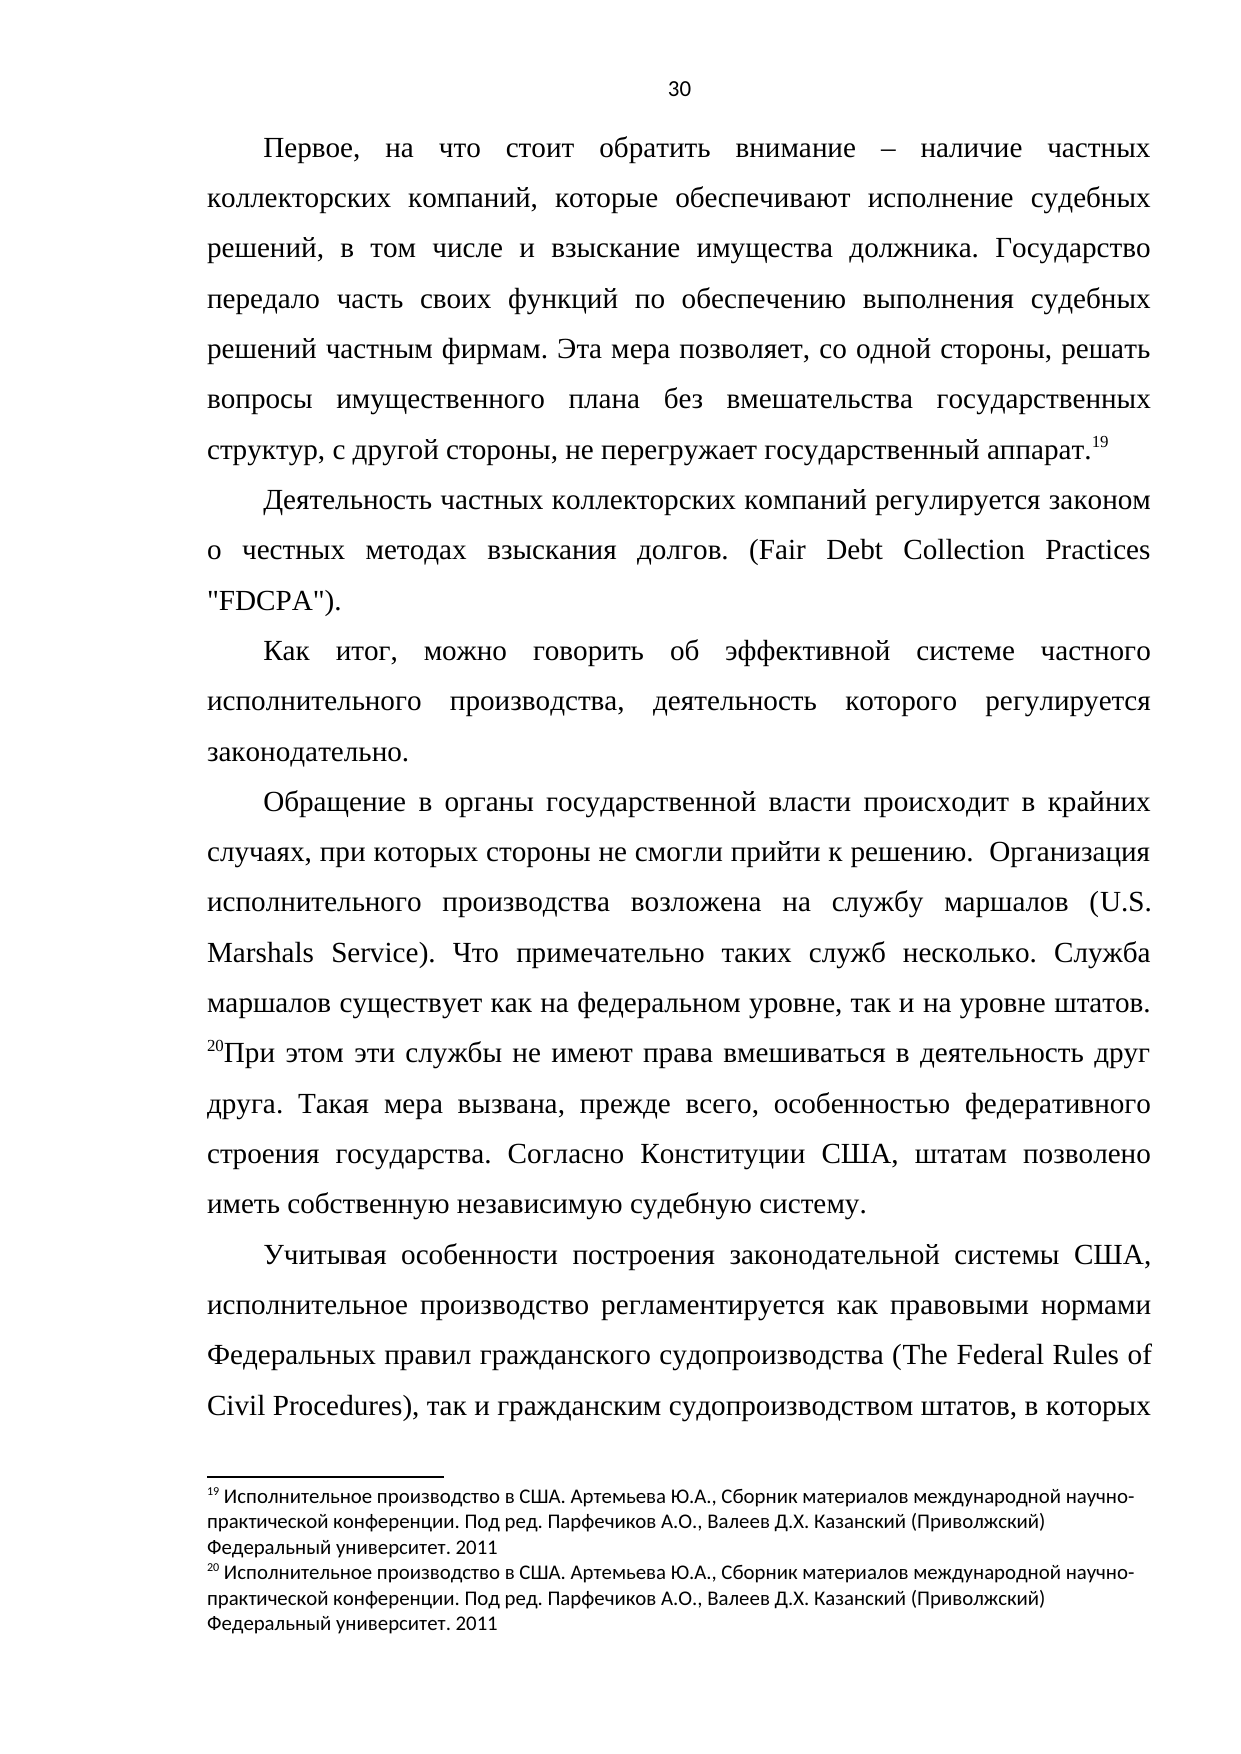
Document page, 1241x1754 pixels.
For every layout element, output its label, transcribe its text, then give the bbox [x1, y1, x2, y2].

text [207, 1237, 1152, 1421]
text Обращение в органы государственной власти происходит в крайних случаях, при которых стороны не смогли прийти к решению. Организация исполнительного производства возложена на службу маршалов (U.S. Marshals Service). Что примечательно таких служб несколько. Служба маршалов существует как на федеральном уровне, так и на уровне штатов. При этом эти службы не имеют права вмешиваться в деятельность друг друга. Такая мера вызвана, прежде всего, особенностью федеративного строения государства. Согласно Конституции США, штатам позволено иметь собственную независимую судебную систему. [207, 784, 1152, 1220]
text Как итог, можно говорить об эффективной системе частного исполнительного производства, деятельность которого регулируется законодательно. [207, 633, 1152, 767]
text Деятельность частных коллекторских компаний регулируется законом о честных методах взыскания долгов. (Fair Debt Collection Practices "FDCPA"). [207, 482, 1152, 616]
text Первое, на что стоит обратить внимание – наличие частных коллекторских компаний, которые обеспечивают исполнение судебных решений, в том числе и взыскание имущества должника. Государство передало часть своих функций по обеспечению выполнения судебных решений частным фирмам. Эта мера позволяет, со одной стороны, решать вопросы имущественного плана без вмешательства государственных структур, с другой стороны, не перегружает государственный аппарат. [207, 130, 1152, 465]
